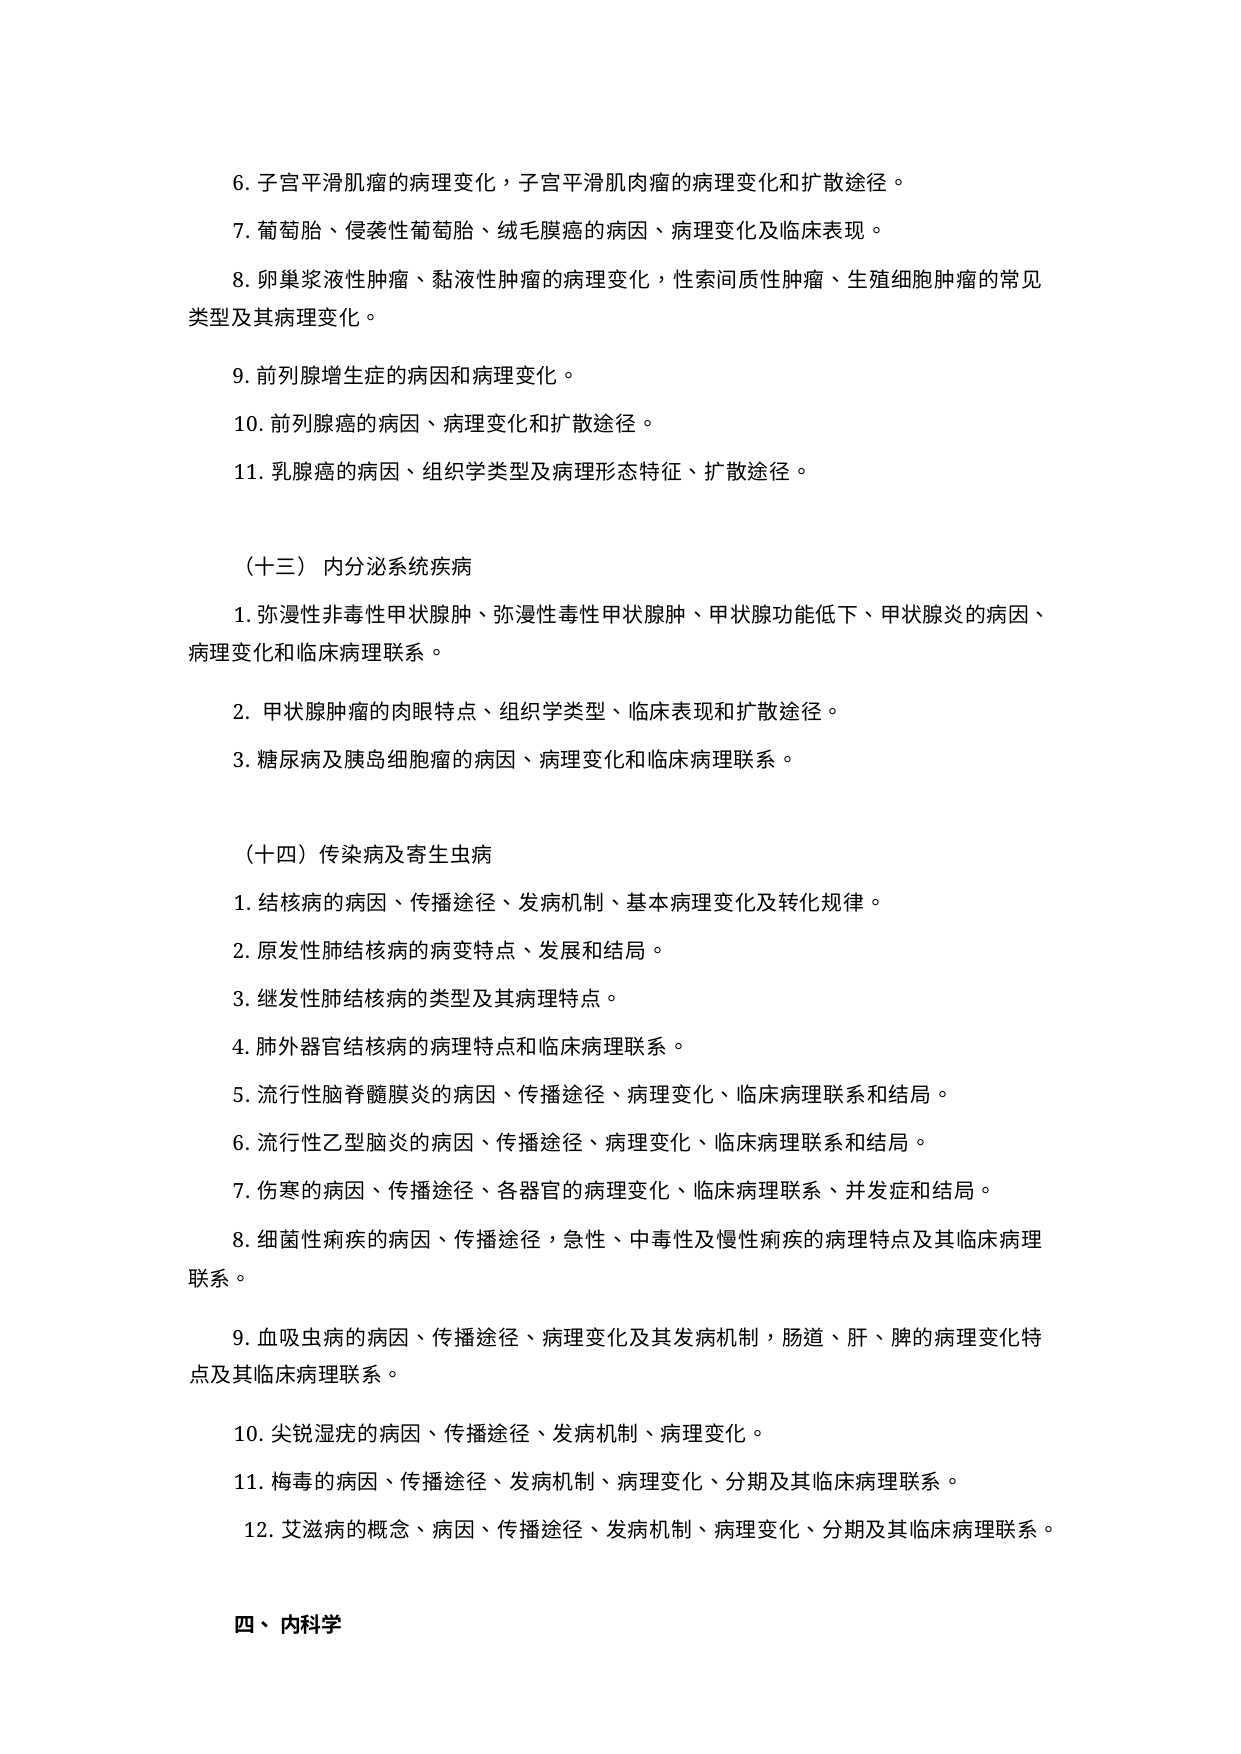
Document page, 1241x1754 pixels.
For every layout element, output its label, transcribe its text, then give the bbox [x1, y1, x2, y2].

text 11. 乳腺癌的病因、组织学类型及病理形态特征、扩散途径。 [233, 458, 1060, 485]
text 7. 葡萄胎、侵袭性葡萄胎、绒毛膜癌的病因、病理变化及临床表现。 [232, 217, 1060, 244]
text 8. 卵巢浆液性肿瘤、黏液性肿瘤的病理变化，性索间质性肿瘤、生殖细胞肿瘤的常见 类型及其病理变化。 [188, 265, 1052, 331]
text （十四）传染病及寄生虫病 [233, 841, 1060, 867]
text 12. 艾滋病的概念、病因、传播途径、发病机制、病理变化、分期及其临床病理联系。 [186, 1516, 1060, 1543]
text 2. 原发性肺结核病的病变特点、发展和结局。 [232, 937, 1060, 964]
text 7. 伤寒的病因、传播途径、各器官的病理变化、临床病理联系、并发症和结局。 [232, 1177, 1060, 1204]
text 9. 血吸虫病的病因、传播途径、病理变化及其发病机制，肠道、肝、脾的病理变化特 点及其临床病理联系。 [189, 1323, 1052, 1389]
text 3. 继发性肺结核病的类型及其病理特点。 [232, 985, 1060, 1012]
text 6. 流行性乙型脑炎的病因、传播途径、病理变化、临床病理联系和结局。 [232, 1129, 1060, 1156]
text （十三） 内分泌系统疾病 [233, 552, 1060, 579]
text 6. 子宫平滑肌瘤的病理变化，子宫平滑肌肉瘤的病理变化和扩散途径。 [232, 169, 1060, 196]
text 1. 结核病的病因、传播途径、发病机制、基本病理变化及转化规律。 [233, 888, 1060, 916]
text 10. 前列腺癌的病因、病理变化和扩散途径。 [233, 409, 1060, 437]
text 2. 甲状腺肿瘤的肉眼特点、组织学类型、临床表现和扩散途径。 [232, 698, 1060, 724]
text 4. 肺外器官结核病的病理特点和临床病理联系。 [232, 1033, 1060, 1060]
text 9. 前列腺增生症的病因和病理变化。 [232, 362, 1060, 389]
text 1. 弥漫性非毒性甲状腺肿、弥漫性毒性甲状腺肿、甲状腺功能低下、甲状腺炎的病因、 病理变化和临床病理联系。 [188, 601, 1060, 667]
text 10. 尖锐湿疣的病因、传播途径、发病机制、病理变化。 [233, 1419, 1060, 1447]
text 8. 细菌性痢疾的病因、传播途径，急性、中毒性及慢性痢疾的病理特点及其临床病理 联系。 [188, 1226, 1052, 1292]
text 11. 梅毒的病因、传播途径、发病机制、病理变化、分期及其临床病理联系。 [233, 1468, 1060, 1494]
text 3. 糖尿病及胰岛细胞瘤的病因、病理变化和临床病理联系。 [232, 746, 1060, 773]
text 四、 内科学 [234, 1610, 1060, 1637]
text 5. 流行性脑脊髓膜炎的病因、传播途径、病理变化、临床病理联系和结局。 [232, 1081, 1060, 1108]
